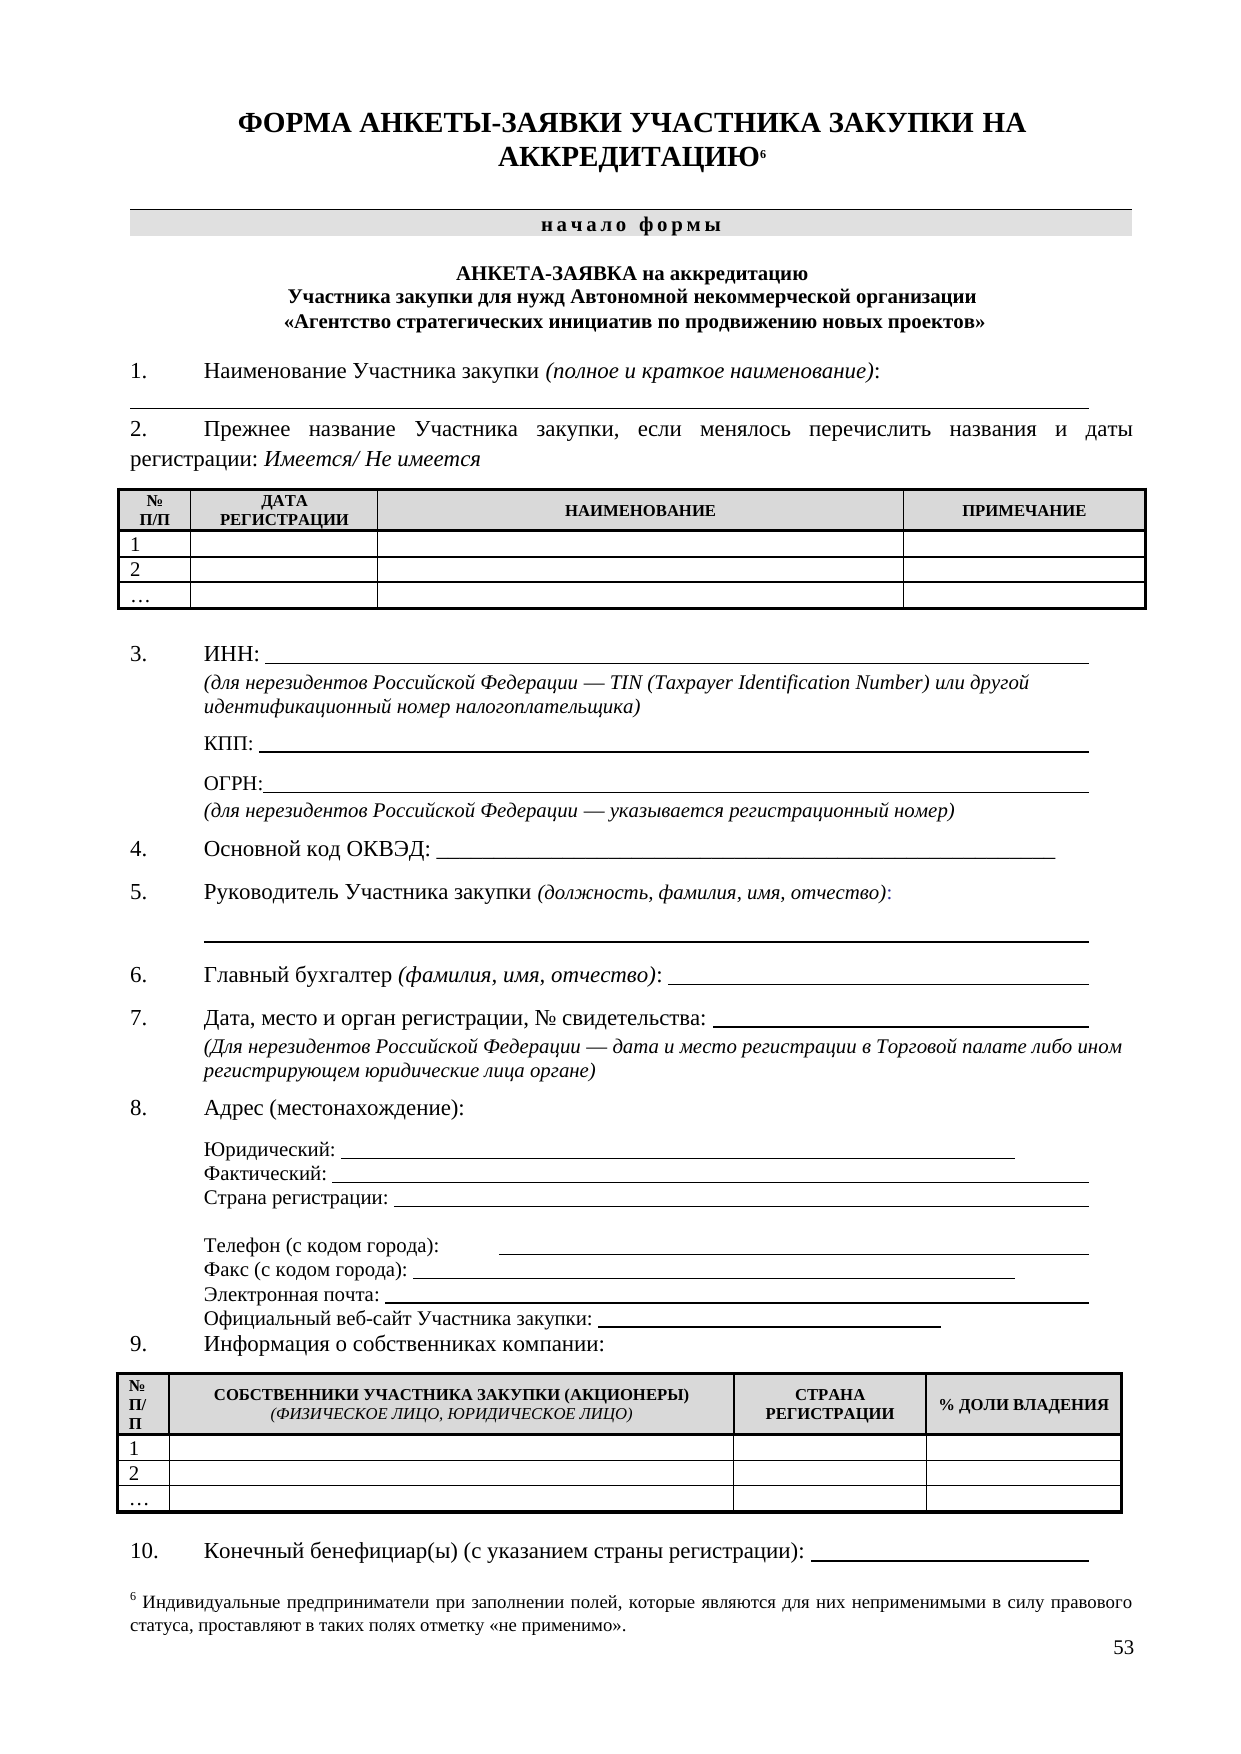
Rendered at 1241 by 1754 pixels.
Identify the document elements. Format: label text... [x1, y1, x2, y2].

list Конечный бенефициар(ы) (с указанием страны регистрации): [130, 1537, 1134, 1564]
list Адрес (местонахождение): [130, 1094, 1134, 1121]
table_cell [927, 1461, 1120, 1485]
list Дата, место и орган регистрации, № свидетельства: [130, 1003, 1134, 1030]
text начало формы [130, 210, 1132, 236]
table_cell [927, 1486, 1120, 1510]
text Юридический: [204, 1137, 1134, 1161]
table_cell [378, 583, 903, 607]
text Участника закупки для нужд Автономной некоммерческой организации [130, 284, 1134, 308]
table_cell … [119, 1486, 169, 1510]
table_cell 2 [119, 1461, 169, 1485]
table_header № п/п [119, 1375, 168, 1433]
text Страна регистрации: [204, 1185, 1134, 1209]
table_cell [191, 558, 377, 581]
text Электронная почта: [204, 1281, 1134, 1306]
table_cell [904, 532, 1144, 556]
text «Агентство стратегических инициатив по продвижению новых проектов» [130, 308, 1134, 333]
table_cell [170, 1461, 733, 1485]
table_cell [170, 1436, 733, 1460]
table_cell [170, 1486, 733, 1510]
text АНКЕТА-ЗАЯВКА на аккредитацию [130, 260, 1134, 284]
text ФОРМА АНКЕТЫ-ЗАЯВКИ УЧАСТНИКА ЗАКУПКИ НА АККРЕДИТАЦИЮ [130, 106, 1134, 173]
table_cell [378, 532, 903, 556]
text Телефон (с кодом города): [204, 1233, 1134, 1257]
table_header Дата регистрации [191, 491, 377, 529]
table_cell [191, 583, 377, 607]
table_header Наименование [378, 491, 903, 529]
table_cell [378, 558, 903, 581]
list Основной код ОКВЭД: ______________________________________________________ [130, 835, 1134, 861]
table_cell [734, 1461, 926, 1485]
text Официальный веб-сайт Участника закупки: [204, 1306, 1134, 1329]
text ОГРН: [204, 771, 1134, 795]
table_cell [734, 1486, 926, 1510]
text (для нерезидентов Российской Федерации — TIN (Taxpayer Identification Number) или другой идентификационный номер налогоплательщика) [204, 670, 1134, 718]
table_cell 2 [120, 558, 190, 581]
table_cell [734, 1436, 926, 1460]
table_header Собственники Участника закупки (акционеры) (физическое лицо, юридическое лицо) [170, 1375, 733, 1433]
table_header Примечание [904, 491, 1144, 529]
list Руководитель Участника закупки (должность, фамилия, имя, отчество): [130, 878, 1134, 904]
text (Для нерезидентов Российской Федерации — дата и место регистрации в Торговой палате либо ином регистрирующем юридические лица органе) [204, 1034, 1134, 1082]
list Главный бухгалтер (фамилия, имя, отчество): [130, 961, 1134, 987]
table_header № п/п [120, 491, 190, 529]
table_header % доли владения [927, 1375, 1120, 1433]
table_cell [927, 1436, 1120, 1460]
list Наименование Участника закупки (полное и краткое наименование): [130, 357, 1134, 383]
text (для нерезидентов Российской Федерации — указывается регистрационный номер) [204, 798, 1134, 822]
table_cell [904, 558, 1144, 581]
table_cell [191, 532, 377, 556]
table_cell [904, 583, 1144, 607]
table_cell 1 [119, 1436, 169, 1460]
list ИНН: [130, 640, 1134, 666]
table_cell 1 [120, 532, 190, 556]
list Информация о собственниках компании: [130, 1329, 1134, 1356]
text КПП: [204, 731, 1134, 755]
text Факс (с кодом города): [204, 1257, 1134, 1281]
text Фактический: [204, 1161, 1134, 1185]
list Прежнее название Участника закупки, если менялось перечислить названия и даты регистрации: Имеется/ Не имеется [130, 415, 1134, 471]
table_header Страна регистрации [735, 1375, 925, 1433]
table_cell … [120, 583, 190, 607]
